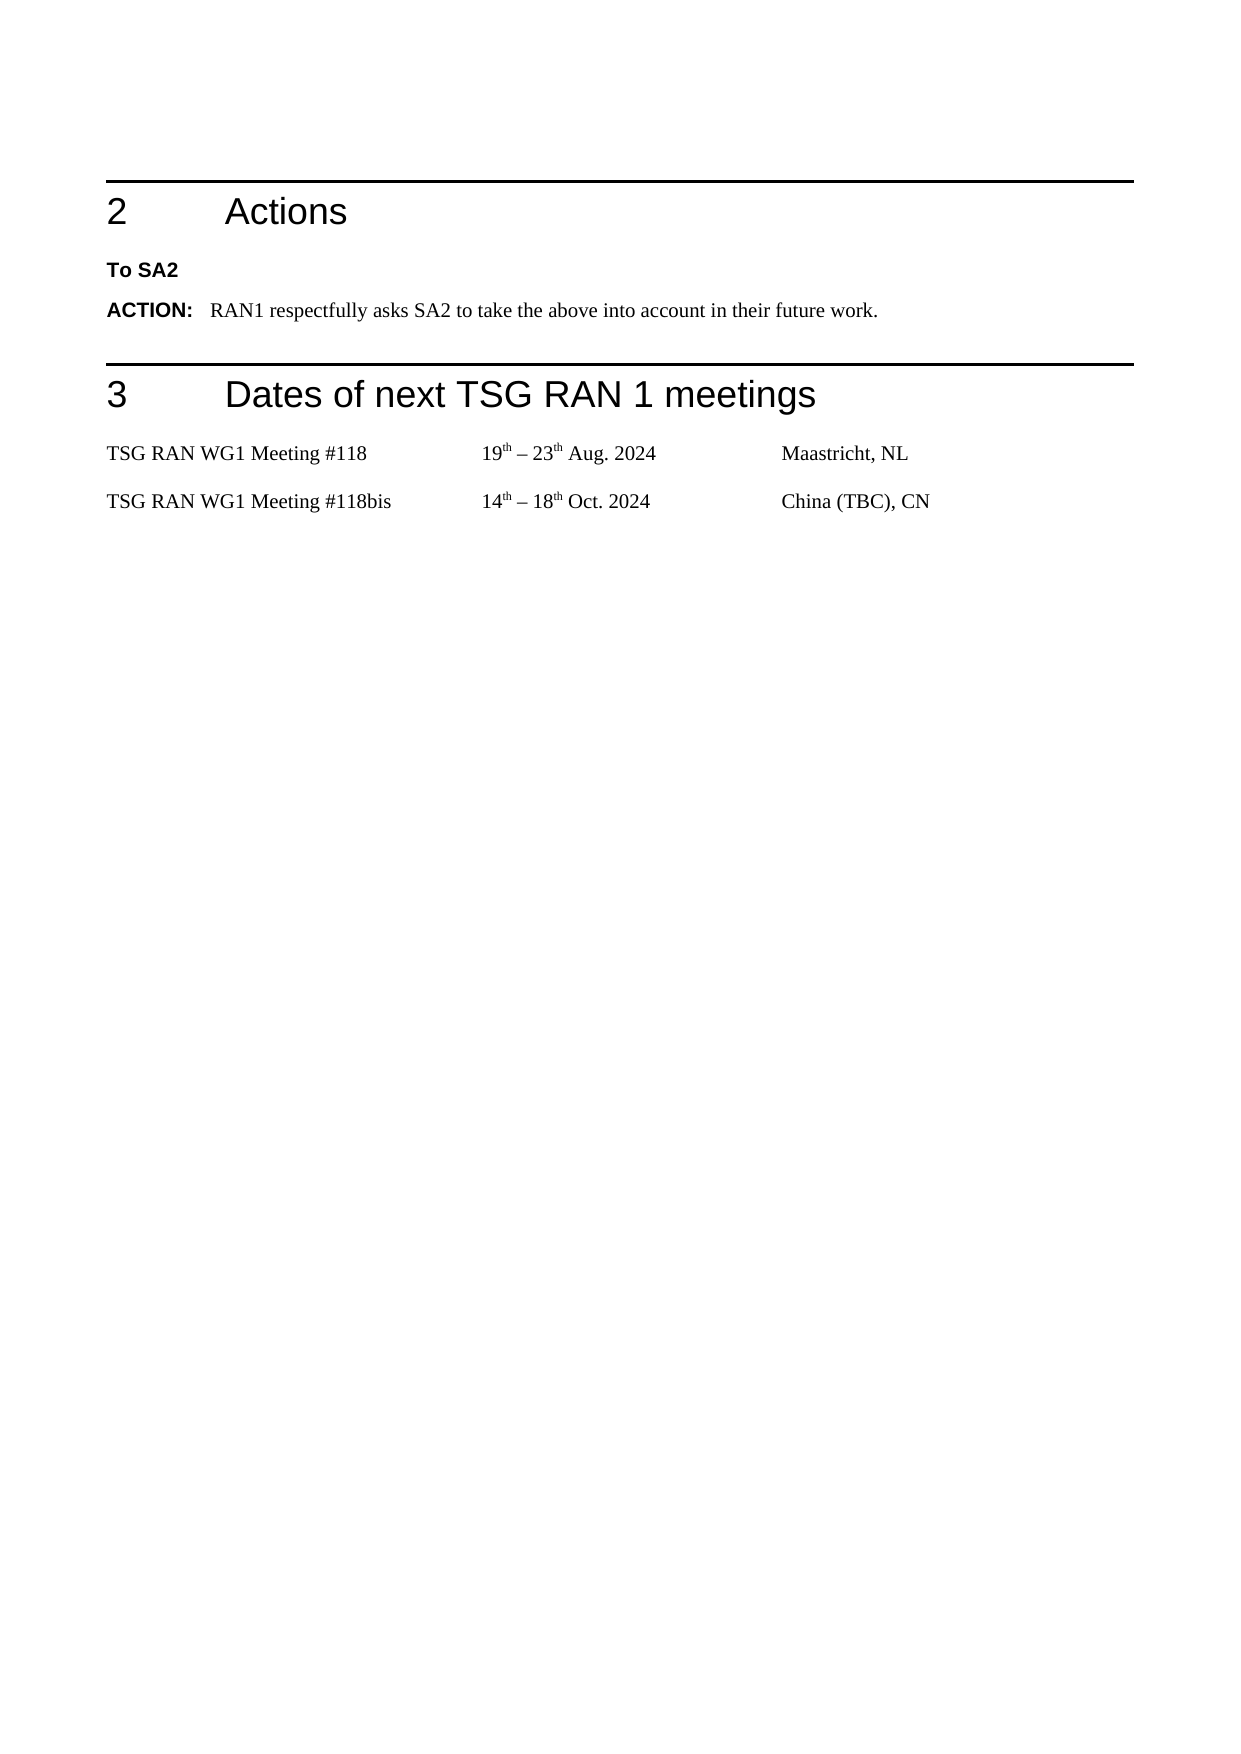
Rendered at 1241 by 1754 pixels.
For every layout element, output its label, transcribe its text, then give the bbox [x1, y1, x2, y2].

text To SA2 [106, 257, 1134, 281]
text TSG RAN WG1 Meeting #118 19th – 23th Aug. 2024 Maastricht, NL [106, 440, 1134, 464]
subtitle 3 Dates of next TSG RAN 1 meetings [106, 366, 1134, 415]
text ACTION: RAN1 respectfully asks SA2 to take the above into account in their future work. [106, 297, 1134, 322]
text TSG RAN WG1 Meeting #118bis 14th – 18th Oct. 2024 China (TBC), CN [106, 489, 1134, 513]
subtitle 2 Actions [106, 183, 1134, 232]
